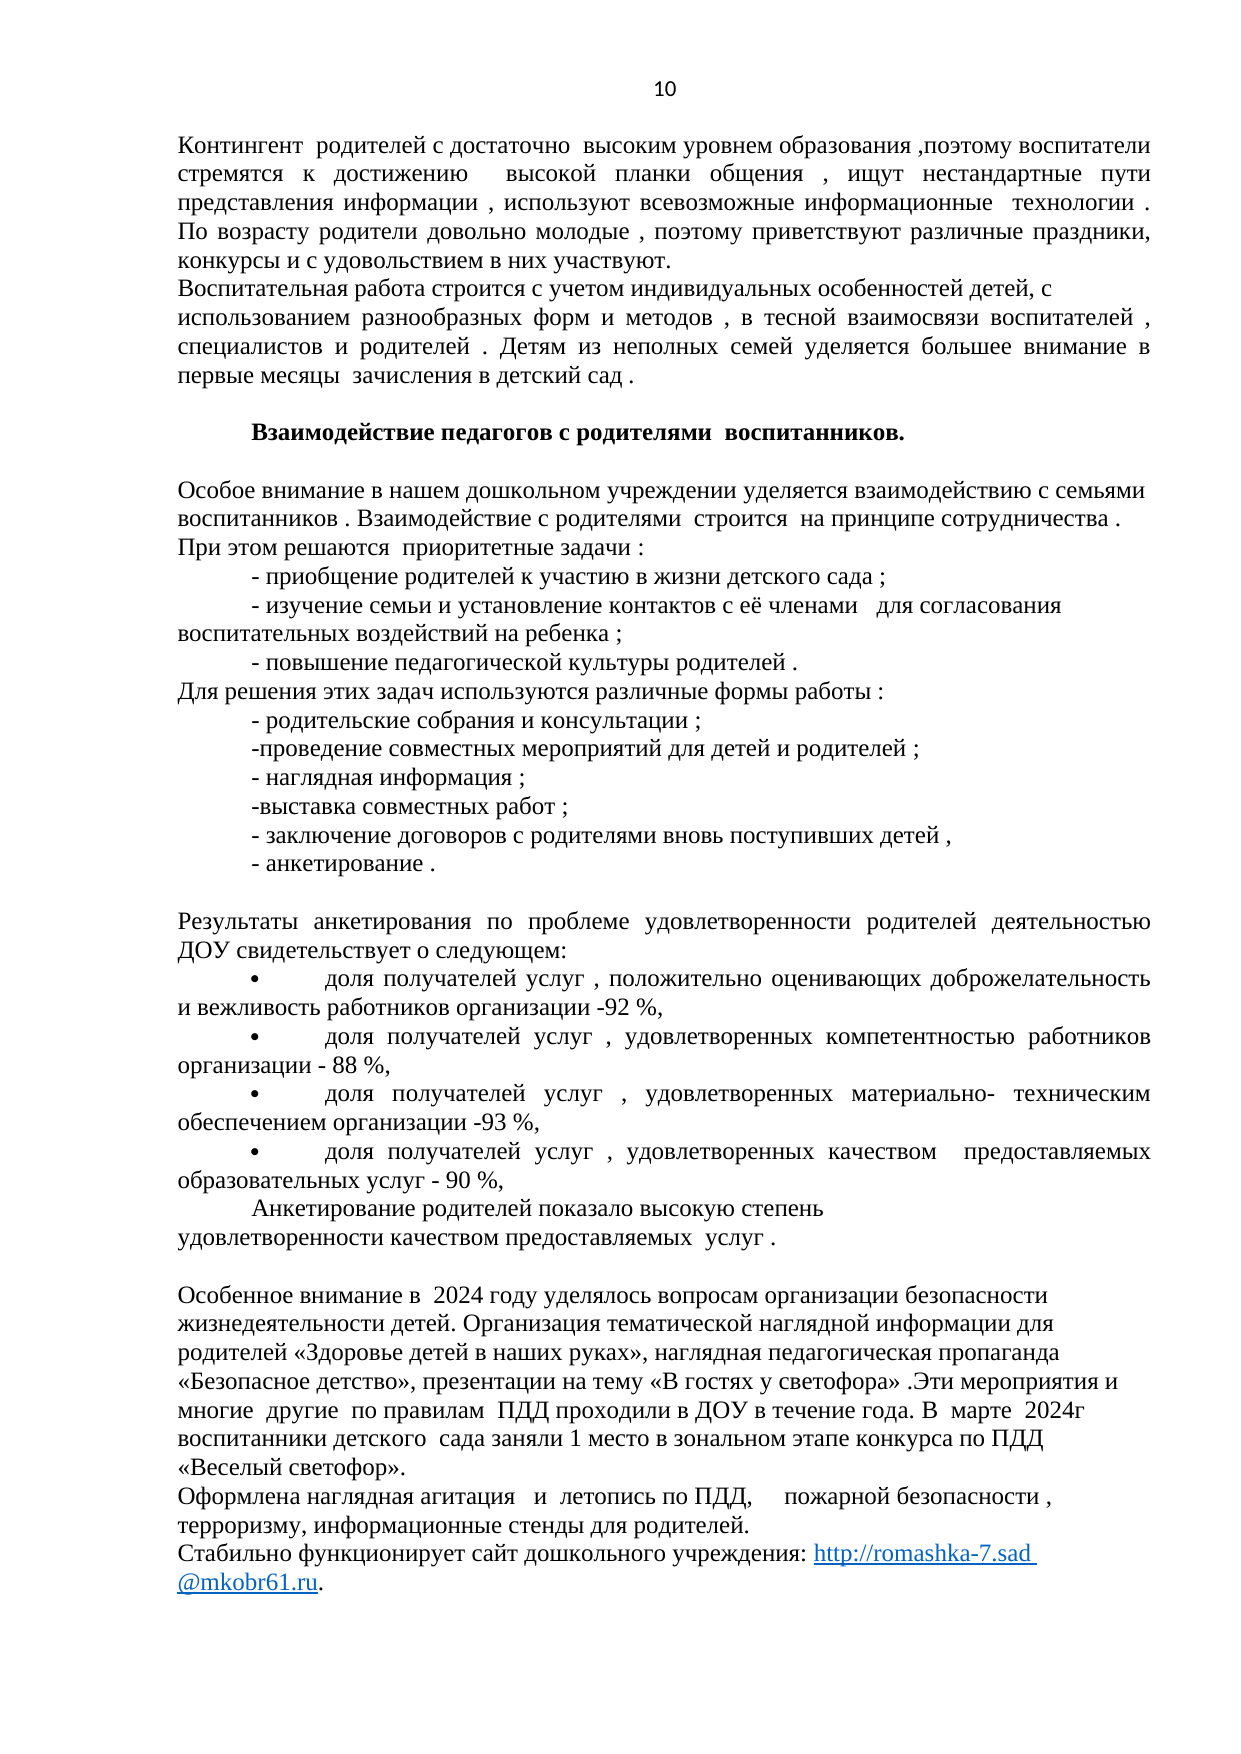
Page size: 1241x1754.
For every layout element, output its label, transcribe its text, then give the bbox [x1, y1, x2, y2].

text Оформлена наглядная агитация и летопись по ПДД, пожарной безопасности , терроризму, информационные стенды для родителей. [177, 1481, 1152, 1538]
text Результаты анкетирования по проблеме удовлетворенности родителей деятельностью ДОУ свидетельствует о следующем: [177, 906, 1152, 963]
text -выставка совместных работ ; [177, 791, 1152, 820]
text -проведение совместных мероприятий для детей и родителей ; [177, 733, 1152, 762]
text - повышение педагогической культуры родителей . [177, 647, 1152, 676]
text Анкетирование родителей показало высокую степень [251, 1193, 1152, 1222]
text удовлетворенности качеством предоставляемых услуг . [177, 1222, 1152, 1251]
text использованием разнообразных форм и методов , в тесной взаимосвязи воспитателей , специалистов и родителей . Детям из неполных семей уделяется большее внимание в первые месяцы зачисления в детский сад . [177, 302, 1152, 388]
text Для решения этих задач используются различные формы работы : [177, 676, 1152, 705]
text - анкетирование . [177, 848, 1152, 877]
text - заключение договоров с родителями вновь поступивших детей , [177, 820, 1152, 848]
text Воспитательная работа строится с учетом индивидуальных особенностей детей, с [177, 273, 1152, 302]
text Контингент родителей с достаточно высоким уровнем образования ,поэтому воспитатели стремятся к достижению высокой планки общения , ищут нестандартные пути представления информации , используют всевозможные информационные технологии . По возрасту родители довольно молодые , поэтому приветствуют различные праздники, конкурсы и с удовольствием в них участвуют. [177, 130, 1152, 273]
text - родительские собрания и консультации ; [177, 705, 1152, 733]
list доля получателей услуг , удовлетворенных качеством предоставляемых образовательных услуг - 90 %, [177, 1136, 1152, 1193]
text - приобщение родителей к участию в жизни детского сада ; [177, 561, 1152, 590]
text Особое внимание в нашем дошкольном учреждении уделяется взаимодействию с семьями воспитанников . Взаимодействие с родителями строится на принципе сотрудничества . При этом решаются приоритетные задачи : [177, 475, 1152, 561]
text Особенное внимание в 2024 году уделялось вопросам организации безопасности жизнедеятельности детей. Организация тематической наглядной информации для родителей «Здоровье детей в наших руках», наглядная педагогическая пропаганда «Безопасное детство», презентации на тему «В гостях у светофора» .Эти мероприятия и многие другие по правилам ПДД проходили в ДОУ в течение года. В марте 2024г воспитанники детского сада заняли 1 место в зональном этапе конкурса по ПДД «Веселый светофор». [177, 1280, 1152, 1481]
text Взаимодействие педагогов с родителями воспитанников. [177, 417, 1152, 446]
list доля получателей услуг , удовлетворенных материально- техническим обеспечением организации -93 %, [177, 1078, 1152, 1136]
text - изучение семьи и установление контактов с её членами для согласования воспитательных воздействий на ребенка ; [177, 590, 1152, 647]
list доля получателей услуг , положительно оценивающих доброжелательность и вежливость работников организации -92 %, [177, 963, 1152, 1021]
text - наглядная информация ; [177, 762, 1152, 791]
list доля получателей услуг , удовлетворенных компетентностью работников организации - 88 %, [177, 1021, 1152, 1078]
text Стабильно функционирует сайт дошкольного учреждения: http://romashka-7.sad @mkobr61.ru. [177, 1538, 1152, 1596]
